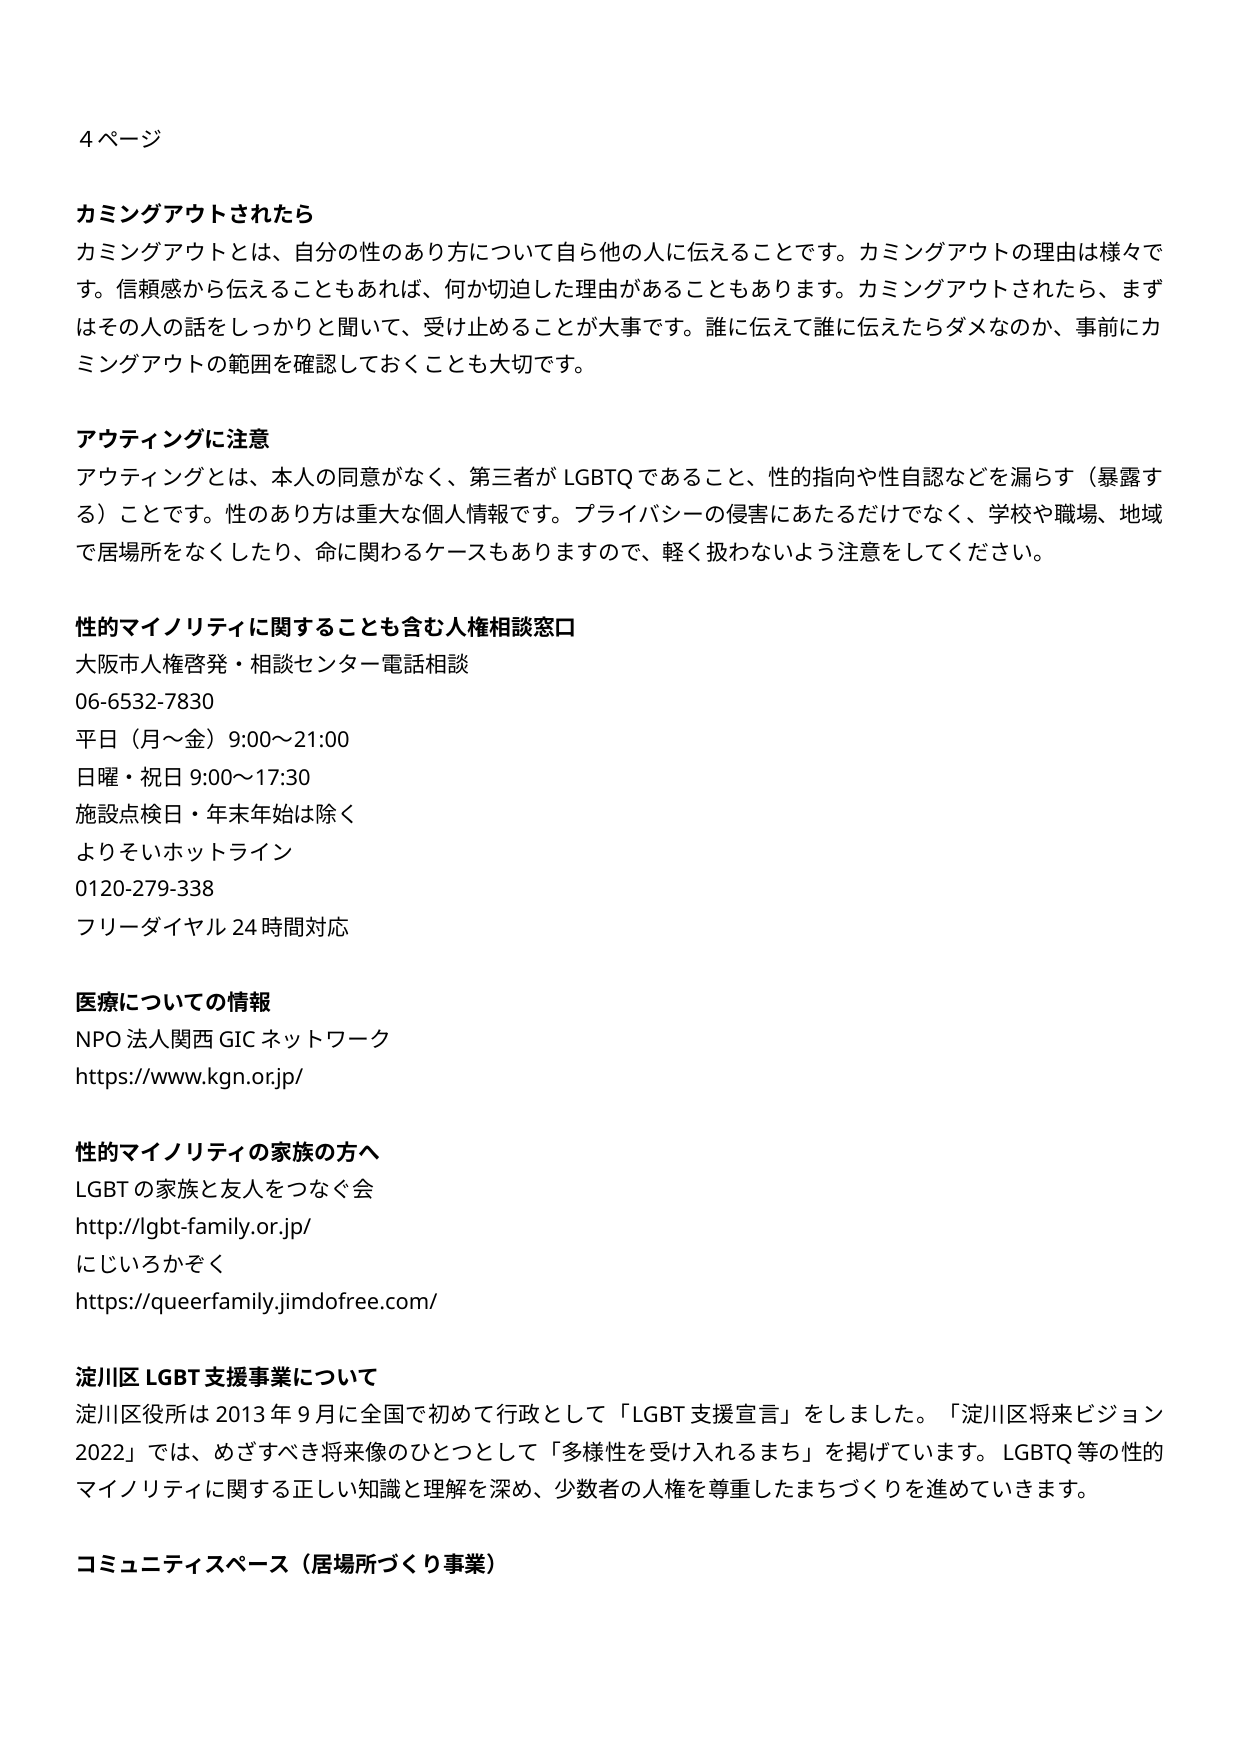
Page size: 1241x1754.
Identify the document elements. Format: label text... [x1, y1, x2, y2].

text ４ページ [75, 119, 1165, 157]
text 淀川区LGBT支援事業について [75, 1357, 1165, 1394]
text アウティングに注意 [75, 419, 1165, 457]
text カミングアウトとは、自分の性のあり方について自ら他の人に伝えることです。カミングアウトの理由は様々です。信頼感から伝えることもあれば、何か切迫した理由があることもあります。カミングアウトされたら、まずはその人の話をしっかりと聞いて、受け止めることが大事です。誰に伝えて誰に伝えたらダメなのか、事前にカミングアウトの範囲を確認しておくことも大切です。 [75, 232, 1165, 382]
text 医療についての情報 [75, 982, 1165, 1019]
text 大阪市人権啓発・相談センター電話相談 [75, 644, 1165, 682]
text 0120-279-338 [75, 869, 1165, 907]
text LGBTの家族と友人をつなぐ会 [75, 1169, 1165, 1207]
text https://www.kgn.or.jp/ [75, 1057, 1165, 1094]
text https://queerfamily.jimdofree.com/ [75, 1282, 1165, 1319]
text 平日（月～金）9:00～21:00 [75, 719, 1165, 757]
text よりそいホットライン [75, 832, 1165, 869]
text 施設点検日・年末年始は除く [75, 794, 1165, 832]
text にじいろかぞく [75, 1244, 1165, 1282]
text カミングアウトされたら [75, 194, 1165, 232]
text 淀川区役所は2013年9月に全国で初めて行政として「LGBT支援宣言」をしました。「淀川区将来ビジョン2022」では、めざすべき将来像のひとつとして「多様性を受け入れるまち」を掲げています。LGBTQ等の性的マイノリティに関する正しい知識と理解を深め、少数者の人権を尊重したまちづくりを進めていきます。 [75, 1394, 1165, 1507]
text アウティングとは、本人の同意がなく、第三者がLGBTQであること、性的指向や性自認などを漏らす（暴露する）ことです。性のあり方は重大な個人情報です。プライバシーの侵害にあたるだけでなく、学校や職場、地域で居場所をなくしたり、命に関わるケースもありますので、軽く扱わないよう注意をしてください。 [75, 457, 1165, 569]
text NPO法人関西GICネットワーク [75, 1019, 1165, 1057]
text 日曜・祝日 9:00～17:30 [75, 757, 1165, 794]
text フリーダイヤル24時間対応 [75, 907, 1165, 944]
text 性的マイノリティに関することも含む人権相談窓口 [75, 607, 1165, 644]
text 06-6532-7830 [75, 682, 1165, 719]
text コミュニティスペース（居場所づくり事業） [75, 1544, 1165, 1582]
text 性的マイノリティの家族の方へ [75, 1132, 1165, 1169]
text http://lgbt-family.or.jp/ [75, 1207, 1165, 1244]
